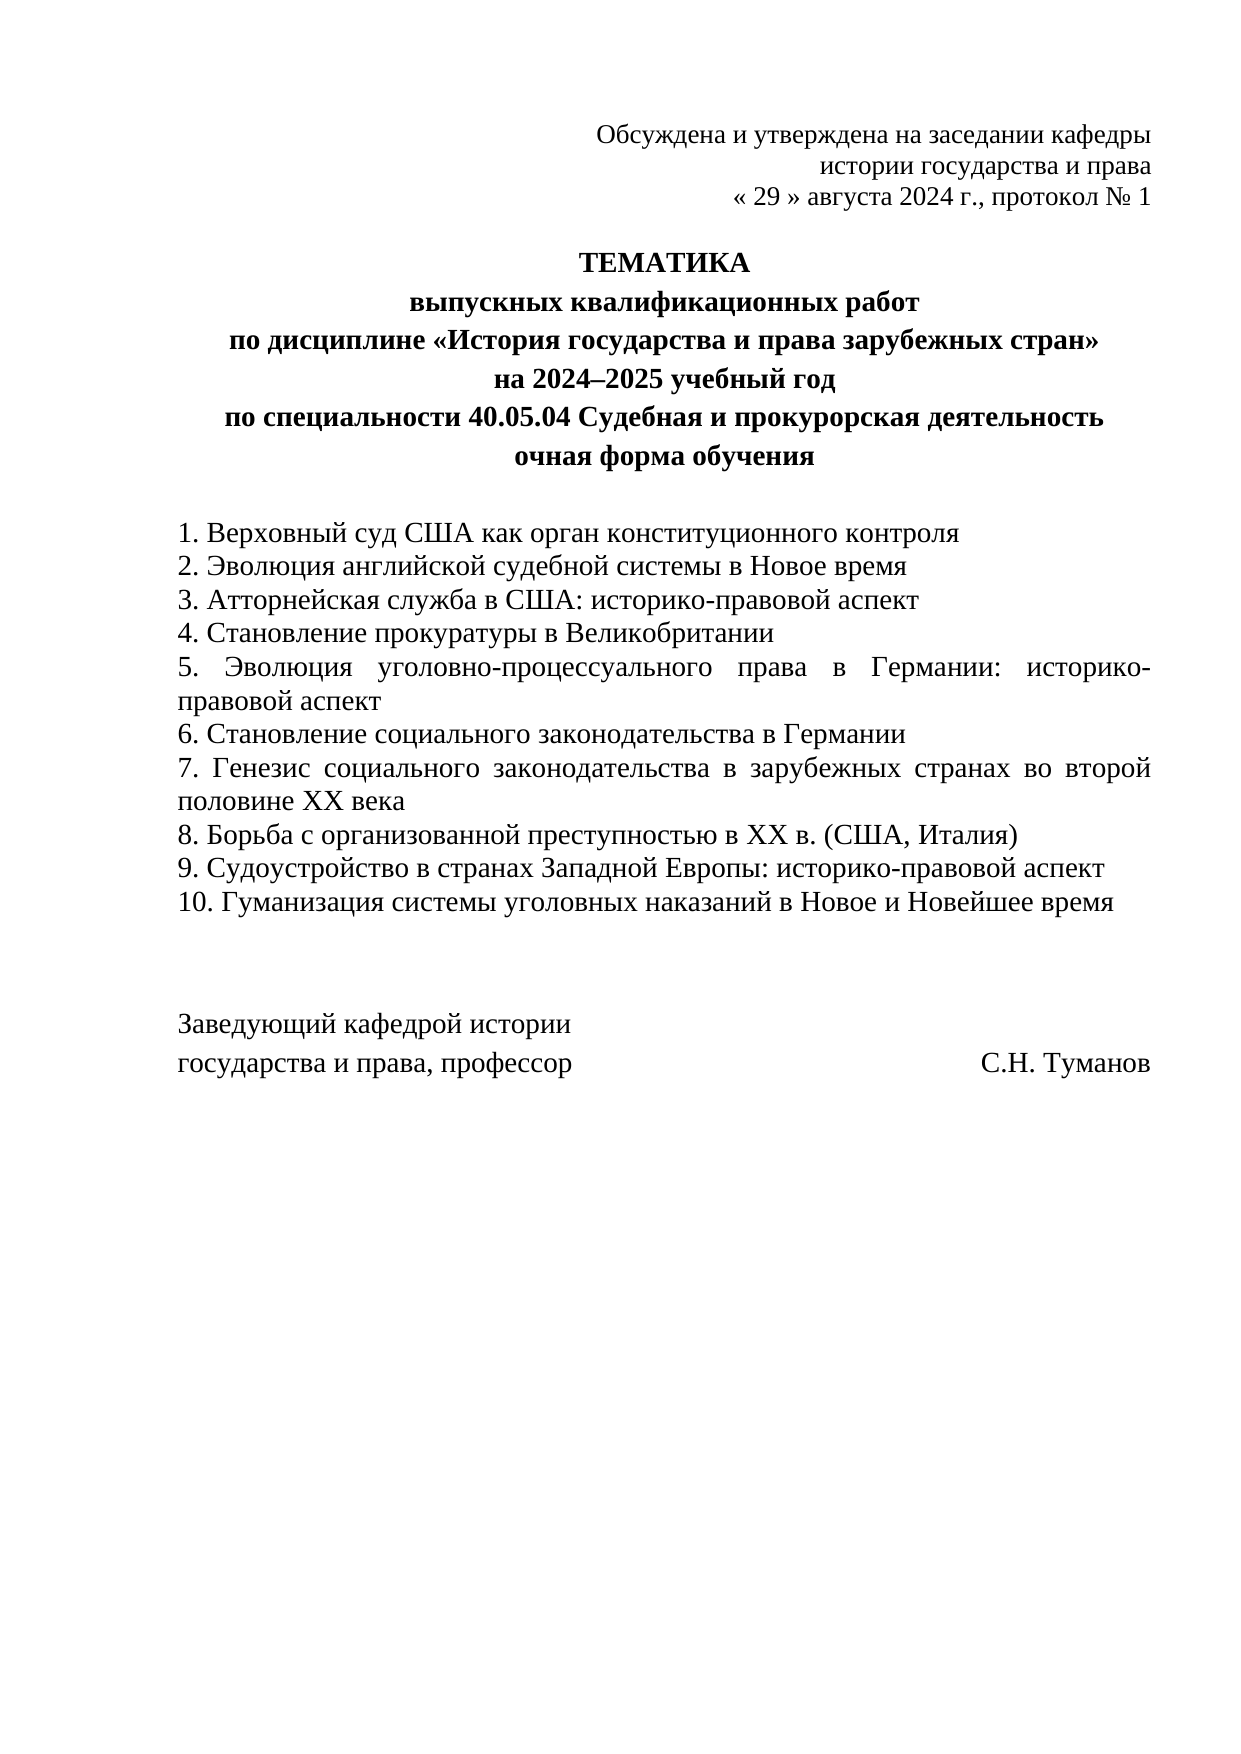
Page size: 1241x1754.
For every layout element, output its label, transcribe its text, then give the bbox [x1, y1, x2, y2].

text 1. Верховный суд США как орган конституционного контроля [177, 515, 1152, 548]
text по дисциплине «История государства и права зарубежных стран» [177, 322, 1152, 356]
text 10. Гуманизация системы уголовных наказаний в Новое и Новейшее время [177, 884, 1152, 917]
text на 2024–2025 учебный год [177, 361, 1152, 394]
text 2. Эволюция английской судебной системы в Новое время [177, 548, 1152, 582]
text 5. Эволюция уголовно-процессуального права в Германии: историко-правовой аспект [177, 649, 1152, 716]
text 3. Атторнейская служба в США: историко-правовой аспект [177, 582, 1152, 616]
text 4. Становление прокуратуры в Великобритании [177, 616, 1152, 649]
text 6. Становление социального законодательства в Германии [177, 716, 1152, 750]
text 8. Борьба с организованной преступностью в XX в. (США, Италия) [177, 817, 1152, 850]
text 7. Генезис социального законодательства в зарубежных странах во второй половине XX века [177, 750, 1152, 817]
text выпускных квалификационных работ [177, 284, 1152, 317]
text государства и права, профессор С.Н. Туманов [177, 1045, 1152, 1078]
text 9. Судоустройство в странах Западной Европы: историко-правовой аспект [177, 850, 1152, 884]
text ТЕМАТИКА [177, 245, 1152, 279]
text « 29 » августа 2024 г., протокол № 1 [215, 180, 1152, 212]
text по специальности 40.05.04 Судебная и прокурорская деятельность [177, 399, 1152, 433]
text Обсуждена и утверждена на заседании кафедры [177, 118, 1152, 149]
text истории государства и права [215, 149, 1152, 180]
text Заведующий кафедрой истории [177, 1006, 1152, 1040]
text очная форма обучения [177, 438, 1152, 471]
